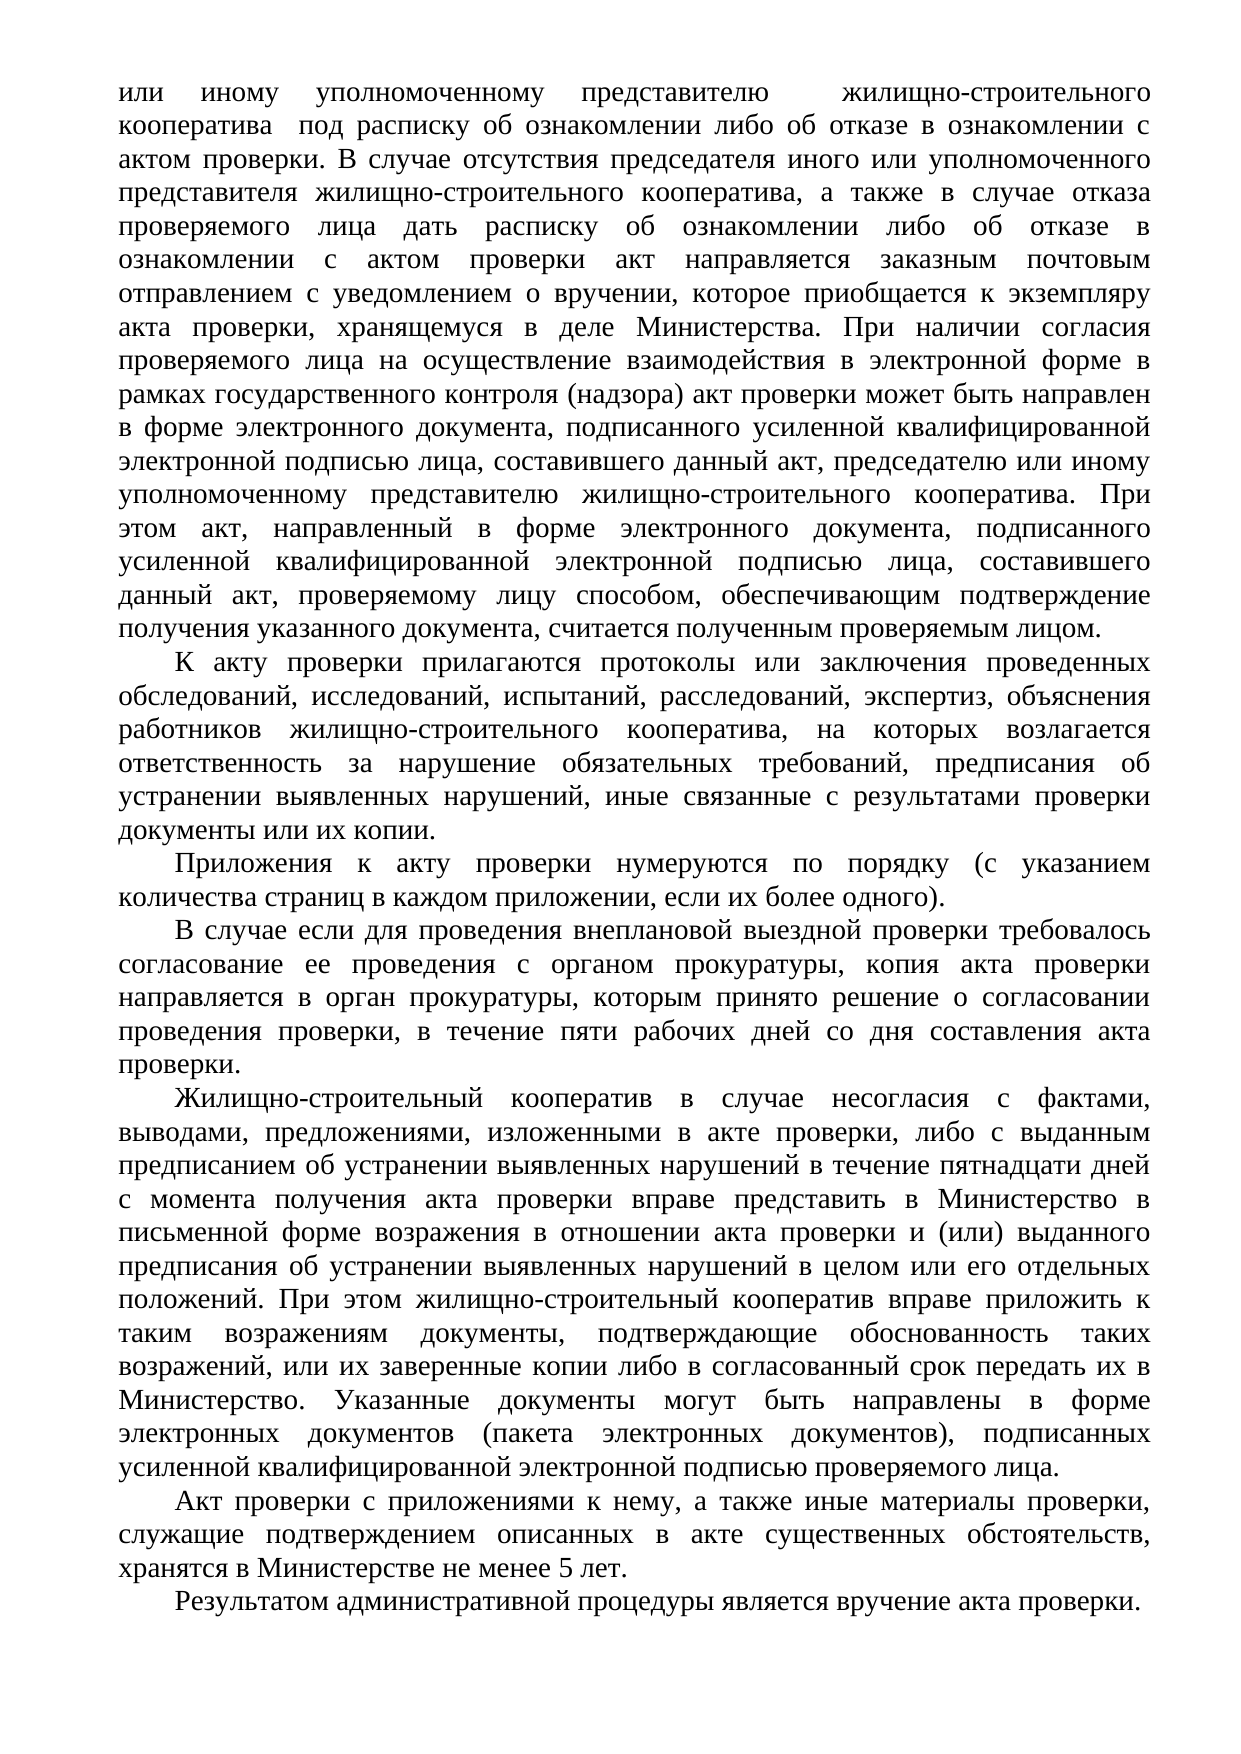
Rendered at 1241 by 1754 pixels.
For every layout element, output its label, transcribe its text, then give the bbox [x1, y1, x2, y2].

text Акт проверки с приложениями к нему, а также иные материалы проверки, служащие подтверждением описанных в акте существенных обстоятельств, хранятся в Министерстве не менее 5 лет. [118, 1483, 1152, 1583]
text К акту проверки прилагаются протоколы или заключения проведенных обследований, исследований, испытаний, расследований, экспертиз, объяснения работников жилищно-строительного кооператива, на которых возлагается ответственность за нарушение обязательных требований, предписания об устранении выявленных нарушений, иные связанные с результатами проверки документы или их копии. [118, 644, 1152, 845]
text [118, 74, 1152, 644]
text Жилищно-строительный кооператив в случае несогласия с фактами, выводами, предложениями, изложенными в акте проверки, либо с выданным предписанием об устранении выявленных нарушений в течение пятнадцати дней с момента получения акта проверки вправе представить в Министерство в письменной форме возражения в отношении акта проверки и (или) выданного предписания об устранении выявленных нарушений в целом или его отдельных положений. При этом жилищно-строительный кооператив вправе приложить к таким возражениям документы, подтверждающие обоснованность таких возражений, или их заверенные копии либо в согласованный срок передать их в Министерство. Указанные документы могут быть направлены в форме электронных документов (пакета электронных документов), подписанных усиленной квалифицированной электронной подписью проверяемого лица. [118, 1080, 1152, 1483]
text Результатом административной процедуры является вручение акта проверки. [118, 1583, 1152, 1617]
text Приложения к акту проверки нумеруются по порядку (с указанием количества страниц в каждом приложении, если их более одного). [118, 845, 1152, 912]
text В случае если для проведения внеплановой выездной проверки требовалось согласование ее проведения с органом прокуратуры, копия акта проверки направляется в орган прокуратуры, которым принято решение о согласовании проведения проверки, в течение пяти рабочих дней со дня составления акта проверки. [118, 912, 1152, 1080]
